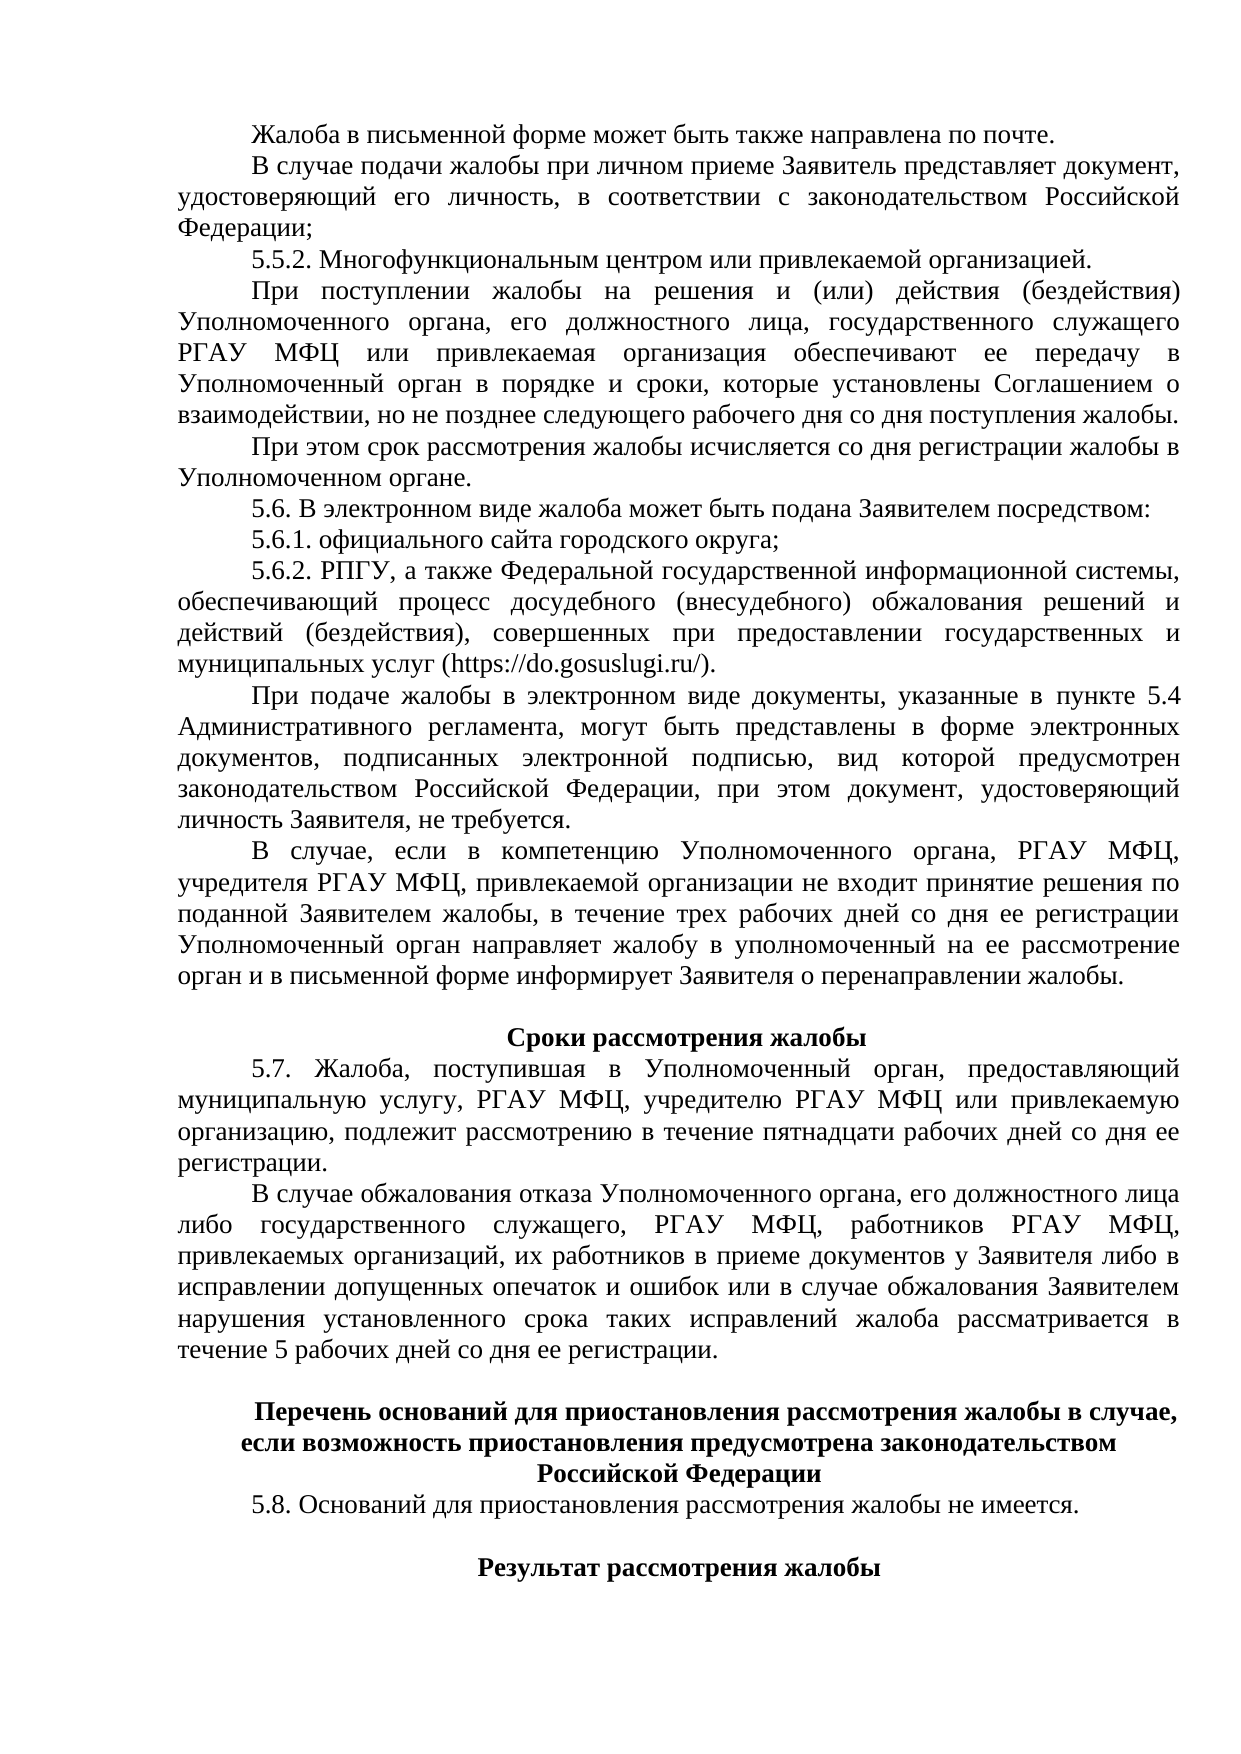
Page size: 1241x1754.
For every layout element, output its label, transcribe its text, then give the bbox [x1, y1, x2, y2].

text При этом срок рассмотрения жалобы исчисляется со дня регистрации жалобы в Уполномоченном органе. [177, 429, 1181, 492]
text 5.6.1. официального сайта городского округа; [177, 523, 1181, 554]
text 5.5.2. Многофункциональным центром или привлекаемой организацией. [177, 243, 1181, 274]
text Жалоба в письменной форме может быть также направлена по почте. [177, 118, 1181, 149]
text В случае, если в компетенцию Уполномоченного органа, РГАУ МФЦ, учредителя РГАУ МФЦ, привлекаемой организации не входит принятие решения по поданной Заявителем жалобы, в течение трех рабочих дней со дня ее регистрации Уполномоченный орган направляет жалобу в уполномоченный на ее рассмотрение орган и в письменной форме информирует Заявителя о перенаправлении жалобы. [177, 834, 1181, 990]
text При поступлении жалобы на решения и (или) действия (бездействия) Уполномоченного органа, его должностного лица, государственного служащего РГАУ МФЦ или привлекаемая организация обеспечивают ее передачу в Уполномоченный орган в порядке и сроки, которые установлены Соглашением о взаимодействии, но не позднее следующего рабочего дня со дня поступления жалобы. [177, 274, 1181, 429]
text 5.6. В электронном виде жалоба может быть подана Заявителем посредством: [177, 492, 1181, 523]
text Сроки рассмотрения жалобы [177, 1021, 1181, 1052]
text 5.6.2. РПГУ, а также Федеральной государственной информационной системы, обеспечивающий процесс досудебного (внесудебного) обжалования решений и действий (бездействия), совершенных при предоставлении государственных и муниципальных услуг (https://do.gosuslugi.ru/). [177, 554, 1181, 679]
text В случае подачи жалобы при личном приеме Заявитель представляет документ, удостоверяющий его личность, в соответствии с законодательством Российской Федерации; [177, 149, 1181, 243]
text При подаче жалобы в электронном виде документы, указанные в пункте 5.4 Административного регламента, могут быть представлены в форме электронных документов, подписанных электронной подписью, вид которой предусмотрен законодательством Российской Федерации, при этом документ, удостоверяющий личность Заявителя, не требуется. [177, 679, 1181, 834]
text 5.8. Оснований для приостановления рассмотрения жалобы не имеется. [177, 1488, 1181, 1520]
text В случае обжалования отказа Уполномоченного органа, его должностного лица либо государственного служащего, РГАУ МФЦ, работников РГАУ МФЦ, привлекаемых организаций, их работников в приеме документов у Заявителя либо в исправлении допущенных опечаток и ошибок или в случае обжалования Заявителем нарушения установленного срока таких исправлений жалоба рассматривается в течение 5 рабочих дней со дня ее регистрации. [177, 1177, 1181, 1364]
text Перечень оснований для приостановления рассмотрения жалобы в случае, если возможность приостановления предусмотрена законодательством Российской Федерации [177, 1395, 1181, 1488]
text Результат рассмотрения жалобы [177, 1551, 1181, 1582]
text 5.7. Жалоба, поступившая в Уполномоченный орган, предоставляющий муниципальную услугу, РГАУ МФЦ, учредителю РГАУ МФЦ или привлекаемую организацию, подлежит рассмотрению в течение пятнадцати рабочих дней со дня ее регистрации. [177, 1052, 1181, 1177]
